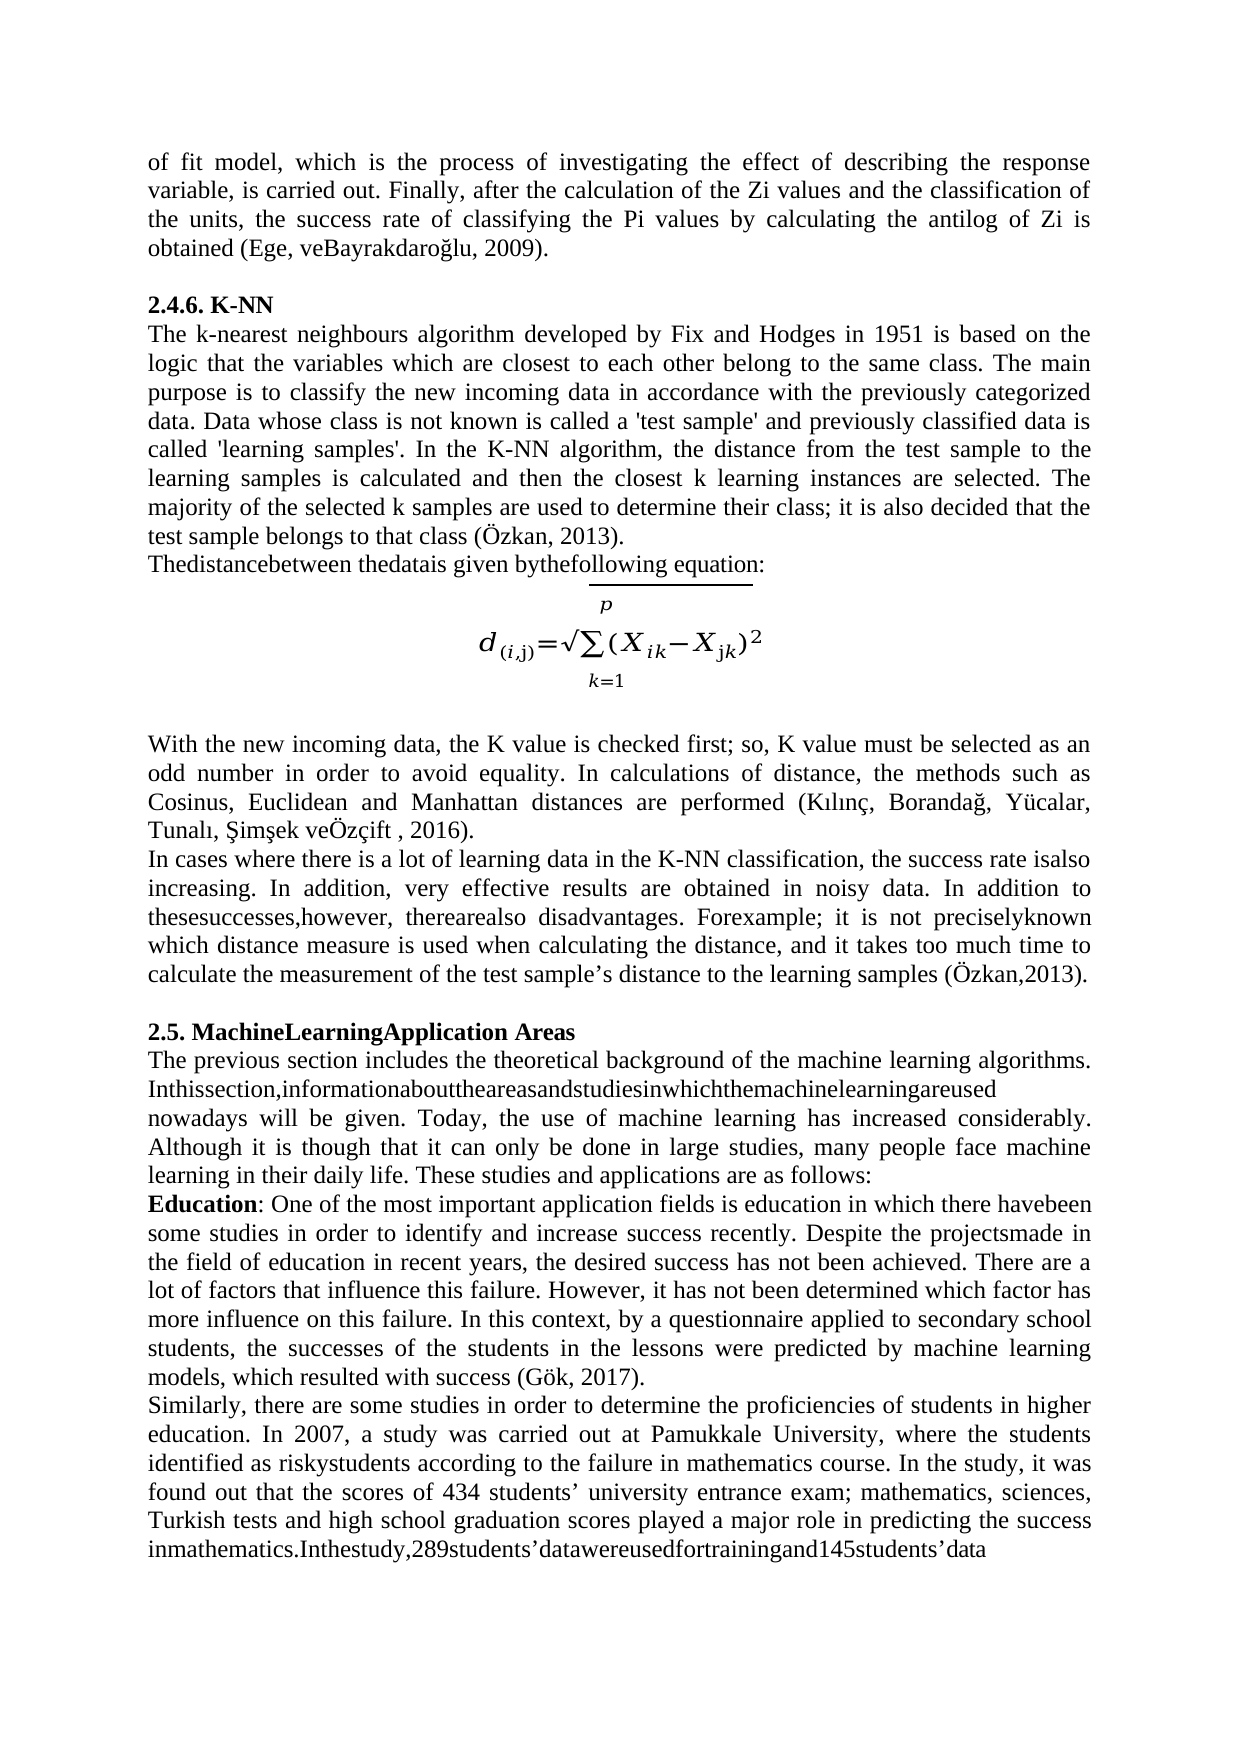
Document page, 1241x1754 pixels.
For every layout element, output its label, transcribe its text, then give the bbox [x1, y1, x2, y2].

text Thedistancebetween thedatais given bythefollowing equation: [148, 549, 1107, 578]
text The previous section includes the theoretical background of the machine learning algorithms. Inthissection,informationabouttheareasandstudiesinwhichthemachinelearningareused nowadays will be given. Today, the use of machine learning has increased considerably. Although it is though that it can only be done in large studies, many people face machine learning in their daily life. These studies and applications are as follows: [148, 1046, 1093, 1189]
subtitle K-NN [148, 291, 1107, 319]
text 𝑝 [133, 586, 1080, 614]
text 𝑑(𝑖,j)=√∑(𝑋𝑖𝑘−𝑋j𝑘)2 [133, 625, 1107, 663]
text of fit model, which is the process of investigating the effect of describing the response variable, is carried out. Finally, after the calculation of the Zi values and the classification of the units, the success rate of classifying the Pi values by calculating the antilog of Zi is obtained (Ege, veBayrakdaroğlu, 2009). [148, 147, 1092, 262]
text 𝑘=1 [133, 669, 1081, 691]
text The k-nearest neighbours algorithm developed by Fix and Hodges in 1951 is based on the logic that the variables which are closest to each other belong to the same class. The main purpose is to classify the new incoming data in accordance with the previously categorized data. Data whose class is not known is called a 'test sample' and previously classified data is called 'learning samples'. In the K-NN algorithm, the distance from the test sample to the learning samples is calculated and then the closest k learning instances are selected. The majority of the selected k samples are used to determine their class; it is also decided that the test sample belongs to that class (Özkan, 2013). [148, 319, 1093, 549]
text With the new incoming data, the K value is checked first; so, K value must be selected as an odd number in order to avoid equality. In calculations of distance, the methods such as Cosinus, Euclidean and Manhattan distances are performed (Kılınç, Borandağ, Yücalar, Tunalı, Şimşek veÖzçift , 2016). [148, 729, 1092, 844]
text Education: One of the most important application fields is education in which there havebeen some studies in order to identify and increase success recently. Despite the projectsmade in the field of education in recent years, the desired success has not been achieved. There are a lot of factors that influence this failure. However, it has not been determined which factor has more influence on this failure. In this context, by a questionnaire applied to secondary school students, the successes of the students in the lessons were predicted by machine learning models, which resulted with success (Gök, 2017). [148, 1189, 1092, 1391]
text In cases where there is a lot of learning data in the K-NN classification, the success rate isalso increasing. In addition, very effective results are obtained in noisy data. In addition to thesesuccesses,however, therearealso disadvantages. Forexample; it is not preciselyknown which distance measure is used when calculating the distance, and it takes too much time to calculate the measurement of the test sample’s distance to the learning samples (Özkan,2013). [148, 844, 1093, 988]
subtitle MachineLearningApplication Areas [148, 1017, 1107, 1046]
text Similarly, there are some studies in order to determine the proficiencies of students in higher education. In 2007, a study was carried out at Pamukkale University, where the students identified as riskystudents according to the failure in mathematics course. In the study, it was found out that the scores of 434 students’ university entrance exam; mathematics, sciences, Turkish tests and high school graduation scores played a major role in predicting the success inmathematics.Inthestudy,289students’datawereusedfortrainingand145students’data [148, 1391, 1093, 1563]
